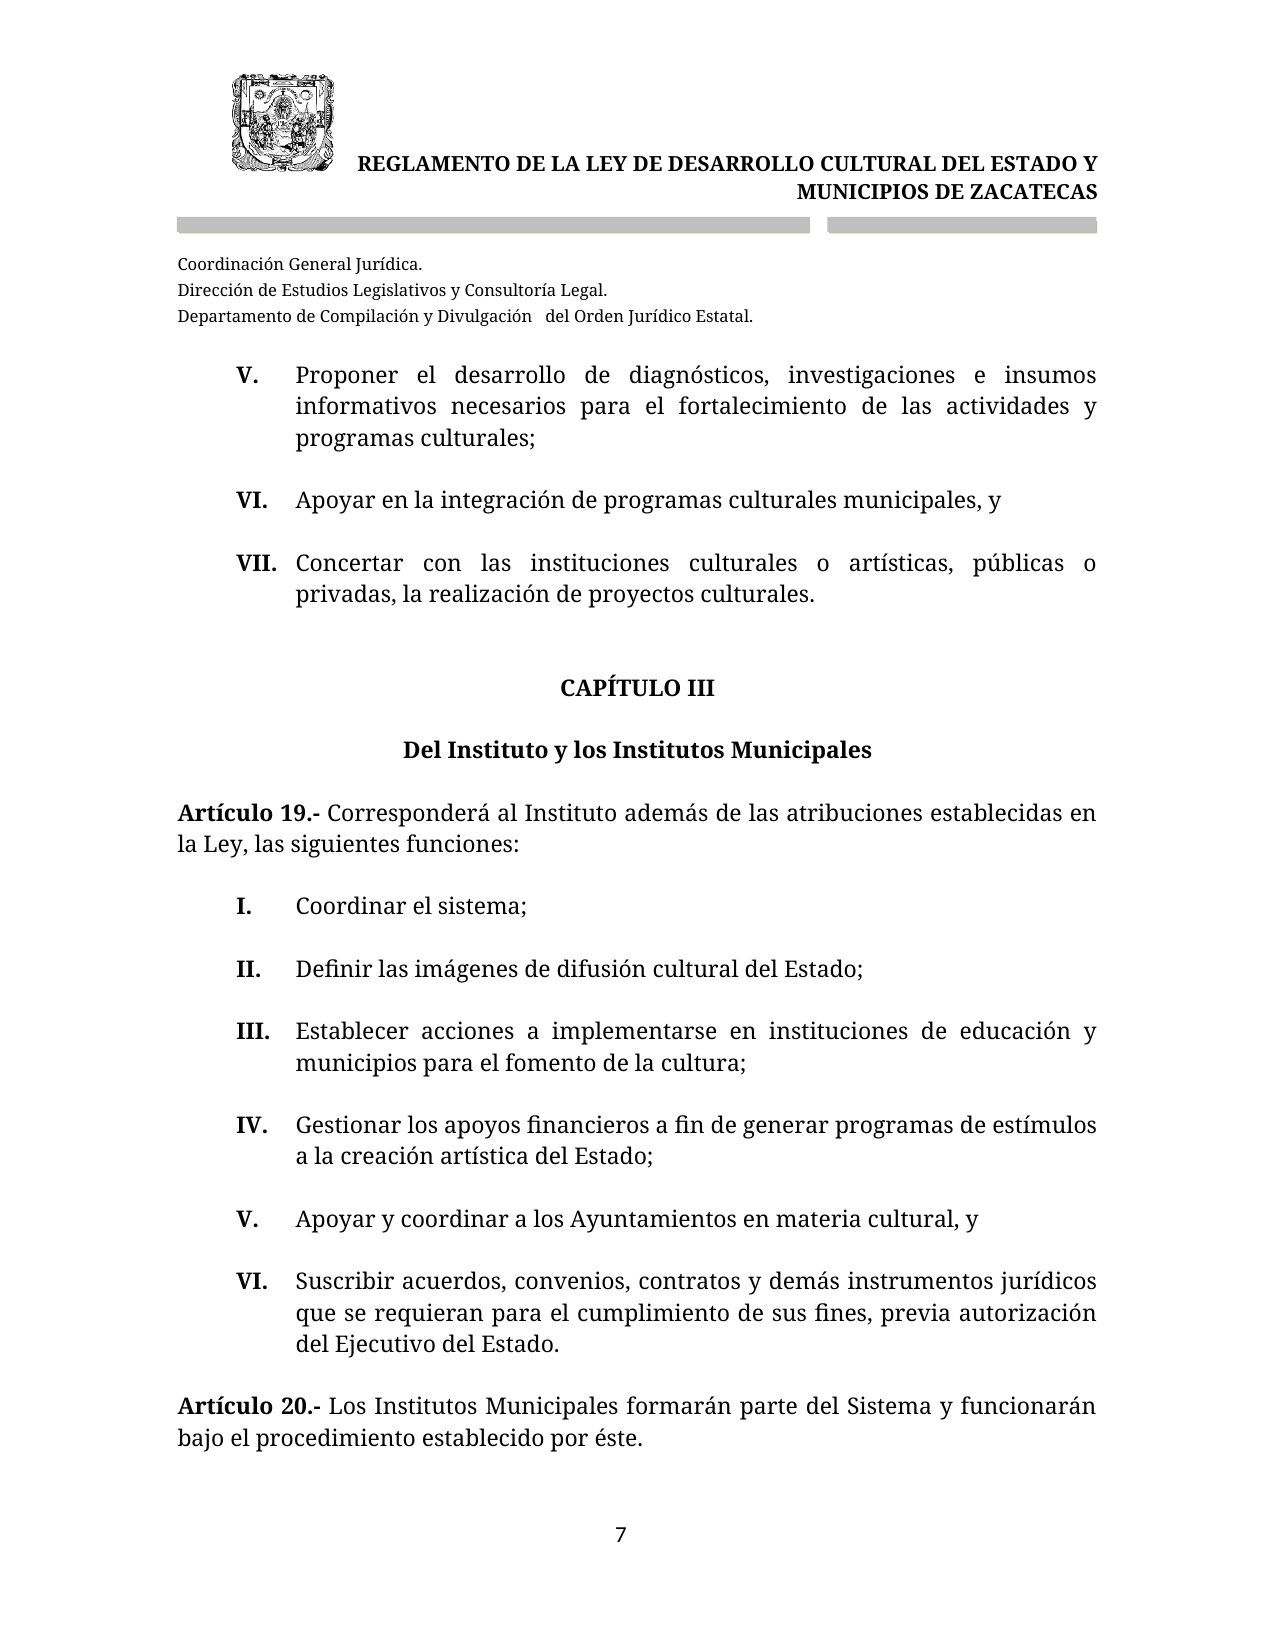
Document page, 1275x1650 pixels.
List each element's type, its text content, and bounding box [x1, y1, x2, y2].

list Establecer acciones a implementarse en instituciones de educación y municipios para el fomento de la cultura; [236, 1015, 1098, 1078]
list Suscribir acuerdos, convenios, contratos y demás instrumentos jurídicos que se requieran para el cumplimiento de sus fines, previa autorización del Ejecutivo del Estado. [236, 1265, 1098, 1359]
text Artículo 20.- Los Institutos Municipales formarán parte del Sistema y funcionarán bajo el procedimiento establecido por éste. [177, 1390, 1098, 1453]
text CAPÍTULO III [177, 671, 1098, 703]
list Coordinar el sistema; [236, 890, 1098, 921]
text Artículo 19.- Corresponderá al Instituto además de las atribuciones establecidas en la Ley, las siguientes funciones: [177, 796, 1098, 859]
picture [232, 73, 336, 172]
list Proponer el desarrollo de diagnósticos, investigaciones e insumos informativos necesarios para el fortalecimiento de las actividades y programas culturales; [236, 359, 1098, 453]
list Definir las imágenes de difusión cultural del Estado; [236, 953, 1098, 984]
list Apoyar en la integración de programas culturales municipales, y [236, 484, 1098, 515]
list Gestionar los apoyos financieros a fin de generar programas de estímulos a la creación artística del Estado; [236, 1109, 1098, 1171]
list Concertar con las instituciones culturales o artísticas, públicas o privadas, la realización de proyectos culturales. [236, 546, 1098, 609]
text Del Instituto y los Institutos Municipales [177, 734, 1098, 765]
list Apoyar y coordinar a los Ayuntamientos en materia cultural, y [236, 1203, 1098, 1234]
